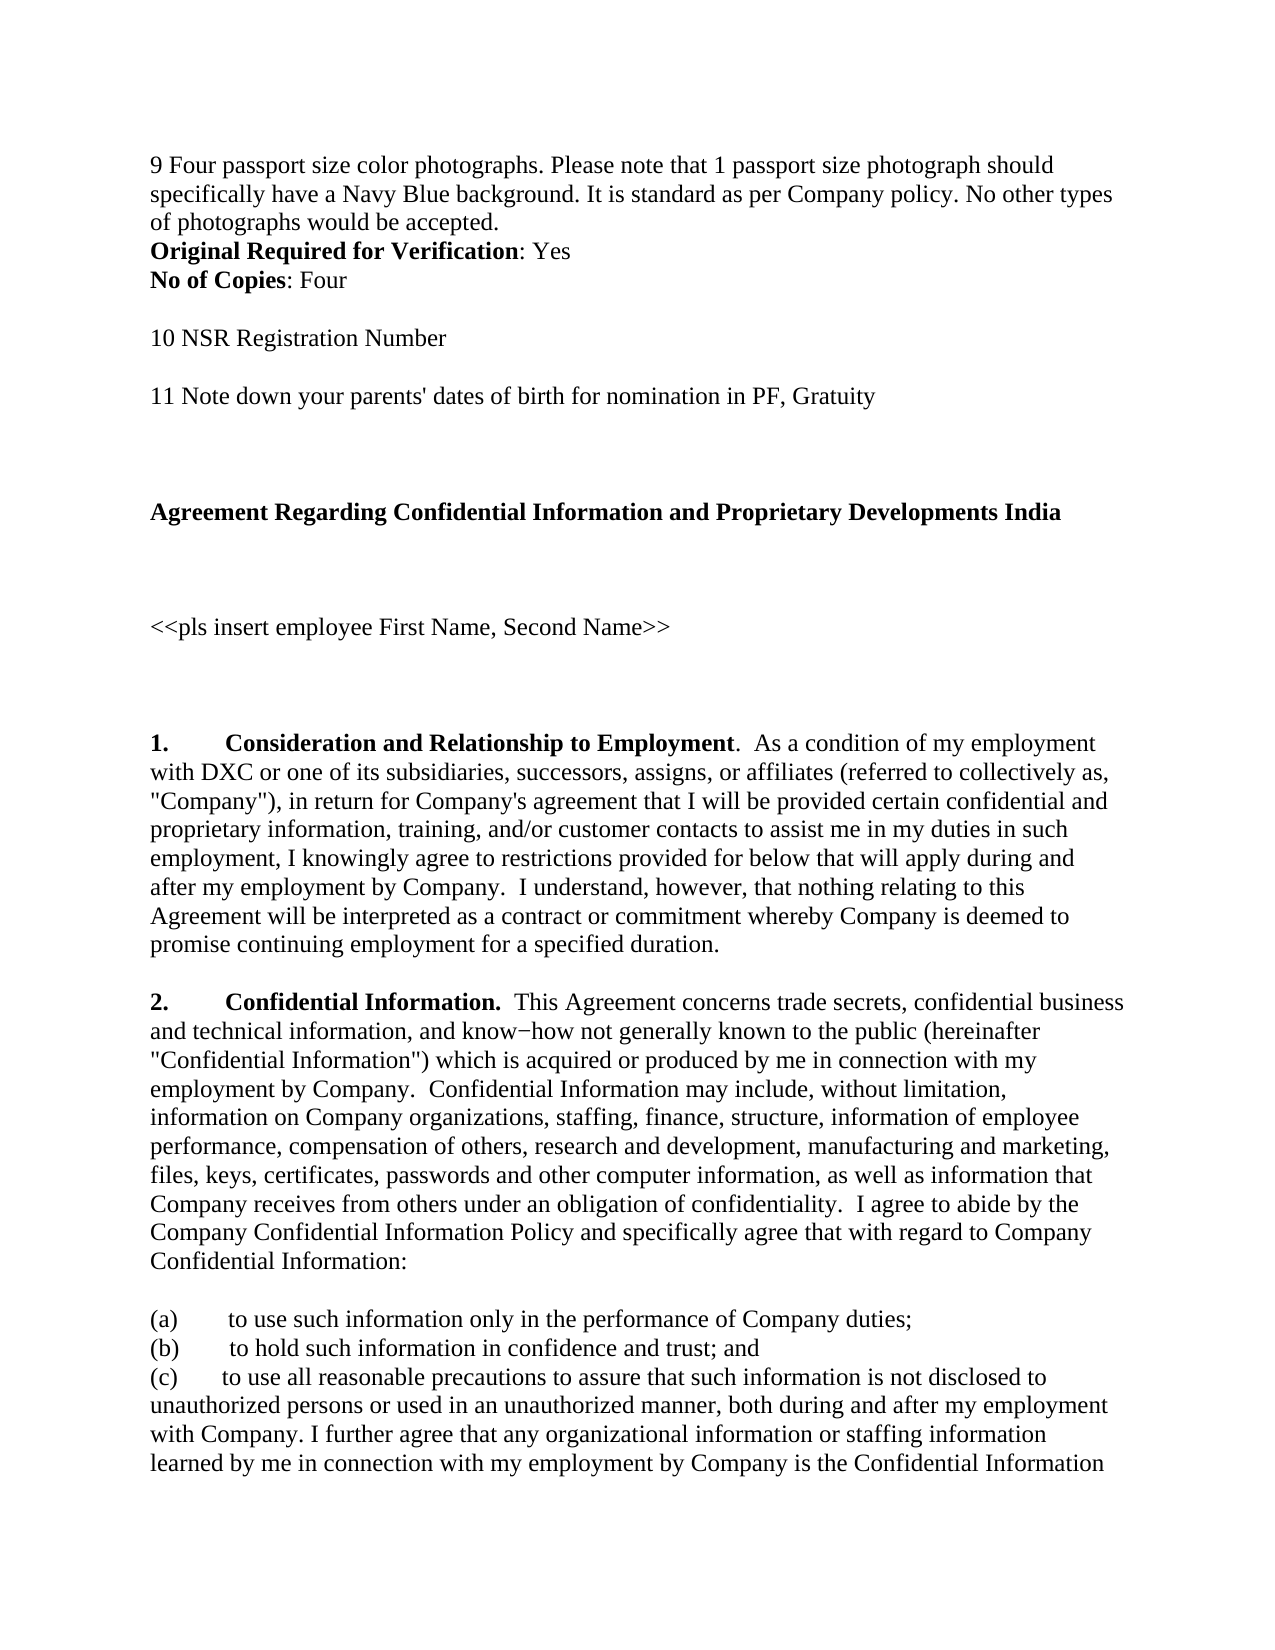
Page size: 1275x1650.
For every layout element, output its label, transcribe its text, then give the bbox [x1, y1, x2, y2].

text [150, 1304, 1125, 1477]
text Agreement Regarding Confidential Information and Proprietary Developments India [150, 497, 1125, 525]
text <<pls insert employee First Name, Second Name>> [150, 612, 1125, 641]
text 2. Confidential Information. This Agreement concerns trade secrets, confidential business and technical information, and know−how not generally known to the public (hereinafter "Confidential Information") which is acquired or produced by me in connection with my employment by Company. Confidential Information may include, without limitation, information on Company organizations, staffing, finance, structure, information of employee performance, compensation of others, research and development, manufacturing and marketing, files, keys, certificates, passwords and other computer information, as well as information that Company receives from others under an obligation of confidentiality. I agree to abide by the Company Confidential Information Policy and specifically agree that with regard to Company Confidential Information: [150, 987, 1125, 1275]
text 11 Note down your parents' dates of birth for nomination in PF, Gratuity [150, 381, 1125, 409]
text 10 NSR Registration Number [150, 323, 1125, 352]
text 9 Four passport size color photographs. Please note that 1 passport size photograph should specifically have a Navy Blue background. It is standard as per Company policy. No other types of photographs would be accepted. Original Required for Verification: Yes No of Copies: Four [150, 150, 1125, 294]
text 1. Consideration and Relationship to Employment. As a condition of my employment with DXC or one of its subsidiaries, successors, assigns, or affiliates (referred to collectively as, "Company"), in return for Company's agreement that I will be provided certain confidential and proprietary information, training, and/or customer contacts to assist me in my duties in such employment, I knowingly agree to restrictions provided for below that will apply during and after my employment by Company. I understand, however, that nothing relating to this Agreement will be interpreted as a contract or commitment whereby Company is deemed to promise continuing employment for a specified duration. [150, 728, 1125, 958]
